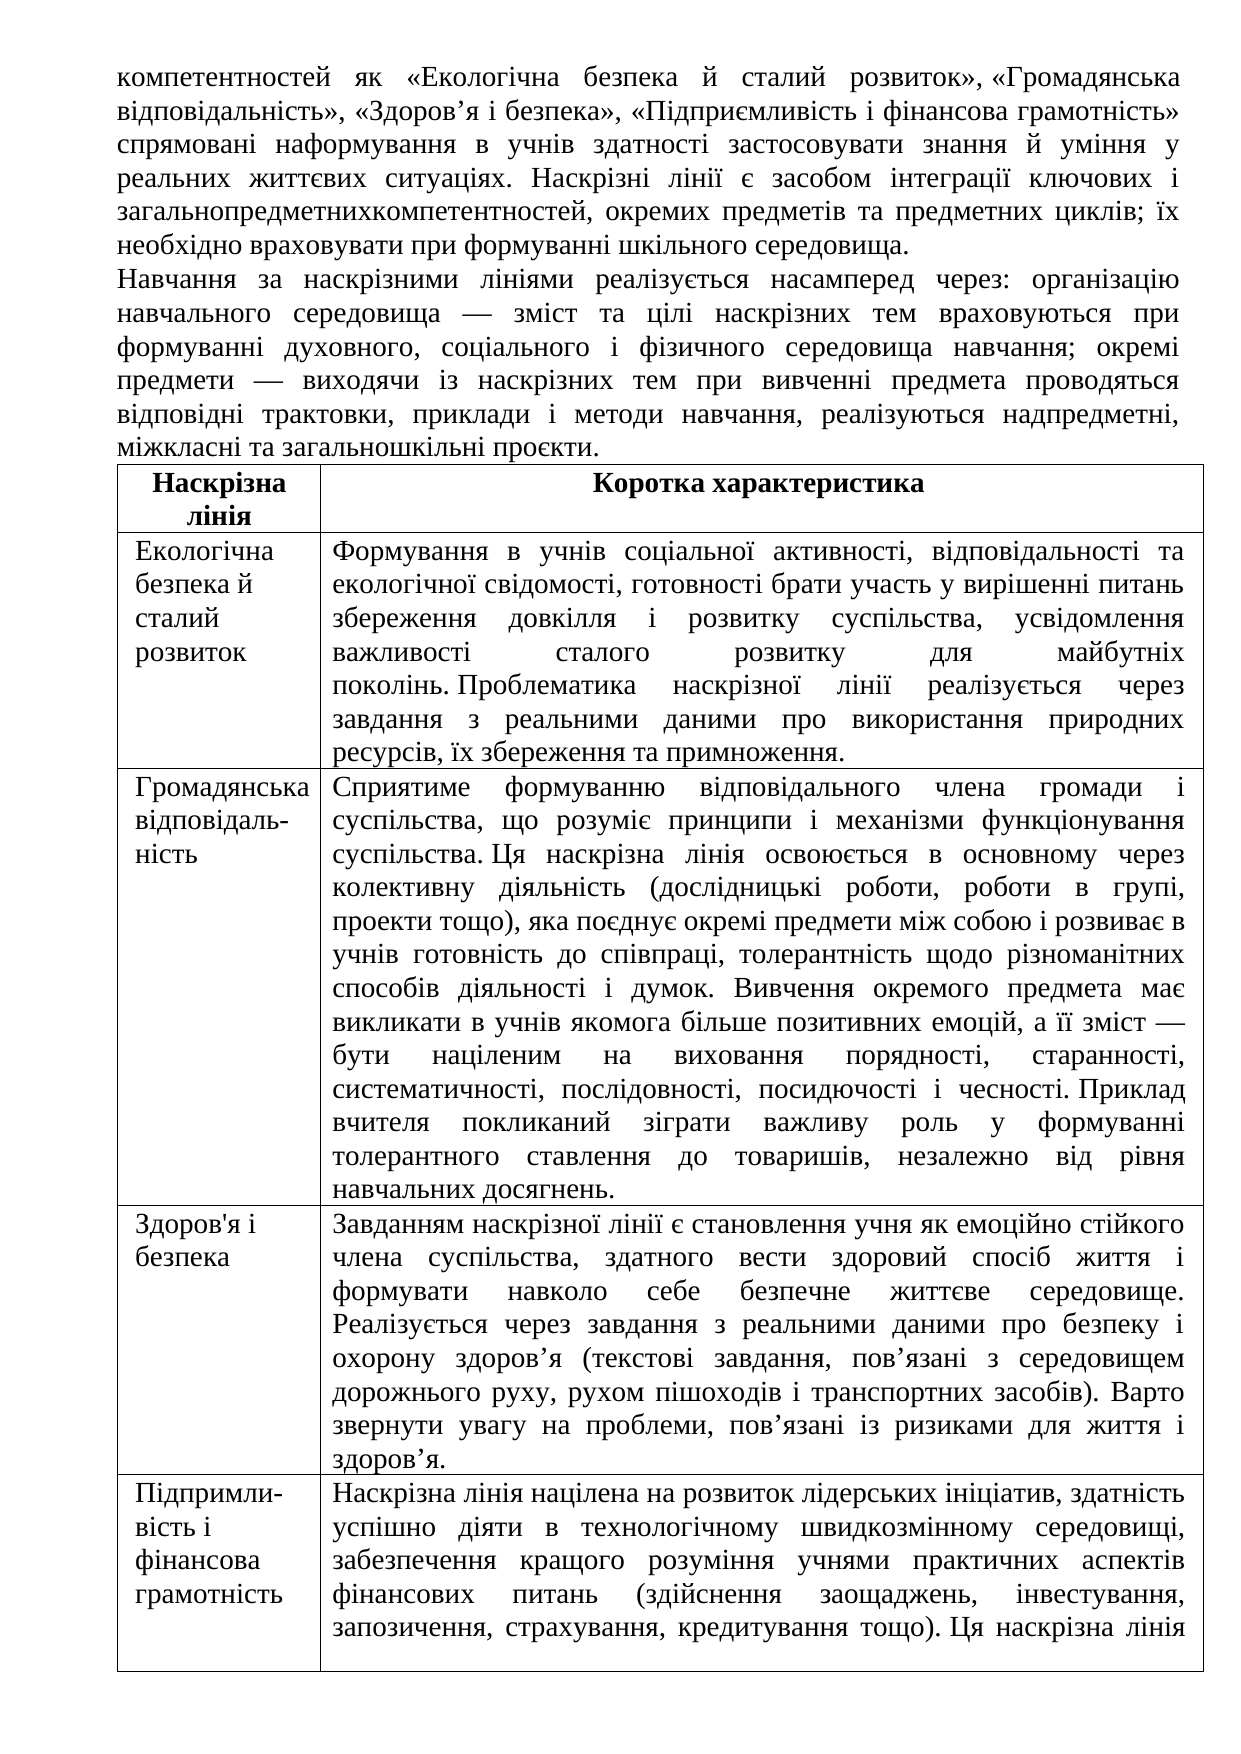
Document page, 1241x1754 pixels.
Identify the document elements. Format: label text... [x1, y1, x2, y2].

text Навчання за наскрізними лініями реалізується насамперед через: організацію навчального середовища — зміст та цілі наскрізних тем враховуються при формуванні духовного, соціального і фізичного середовища навчання; окремі предмети — виходячи із наскрізних тем при вивченні предмета проводяться відповідні трактовки, приклади і методи навчання, реалізуються надпредметні, міжкласні та загальношкільні проєкти. [117, 262, 1180, 463]
table_cell Формування в учнів соціальної активності, відповідальності та екологічної свідомості, готовності брати участь у вирішенні питань збереження довкілля і розвитку суспільства, усвідомлення важливості сталого розвитку для майбутніх поколінь. Проблематика наскрізної лінії реалізується через завдання з реальними даними про використання природних ресурсів, їх збереження та примноження. [321, 533, 1203, 768]
table_cell Громадянська відповідаль-ність [118, 769, 320, 1205]
table_cell Здоров'я і безпека [118, 1206, 320, 1474]
table_header Коротка характеристика [321, 465, 1203, 532]
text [117, 59, 1180, 260]
table_cell Завданням наскрізної лінії є становлення учня як емоційно стійкого члена суспільства, здатного вести здоровий спосіб життя і формувати навколо себе безпечне життєве середовище. Реалізується через завдання з реальними даними про безпеку і охорону здоров’я (текстові завдання, пов’язані з середовищем дорожнього руху, рухом пішоходів і транспортних засобів). Варто звернути увагу на проблеми, пов’язані із ризиками для життя і здоров’я. [321, 1206, 1203, 1474]
table_cell Екологічна безпека й сталий розвиток [118, 533, 320, 768]
table_header Наскрізна лінія [118, 465, 320, 532]
table_cell Сприятиме формуванню відповідального члена громади і суспільства, що розуміє принципи і механізми функціонування суспільства. Ця наскрізна лінія освоюється в основному через колективну діяльність (дослідницькі роботи, роботи в групі, проекти тощо), яка поєднує окремі предмети між собою і розвиває в учнів готовність до співпраці, толерантність щодо різноманітних способів діяльності і думок. Вивчення окремого предмета має викликати в учнів якомога більше позитивних емоцій, а її зміст — бути націленим на виховання порядності, старанності, систематичності, послідовності, посидючості і чесності. Приклад вчителя покликаний зіграти важливу роль у формуванні толерантного ставлення до товаришів, незалежно від рівня навчальних досягнень. [321, 769, 1203, 1205]
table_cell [321, 1475, 1203, 1671]
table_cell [118, 1475, 320, 1671]
